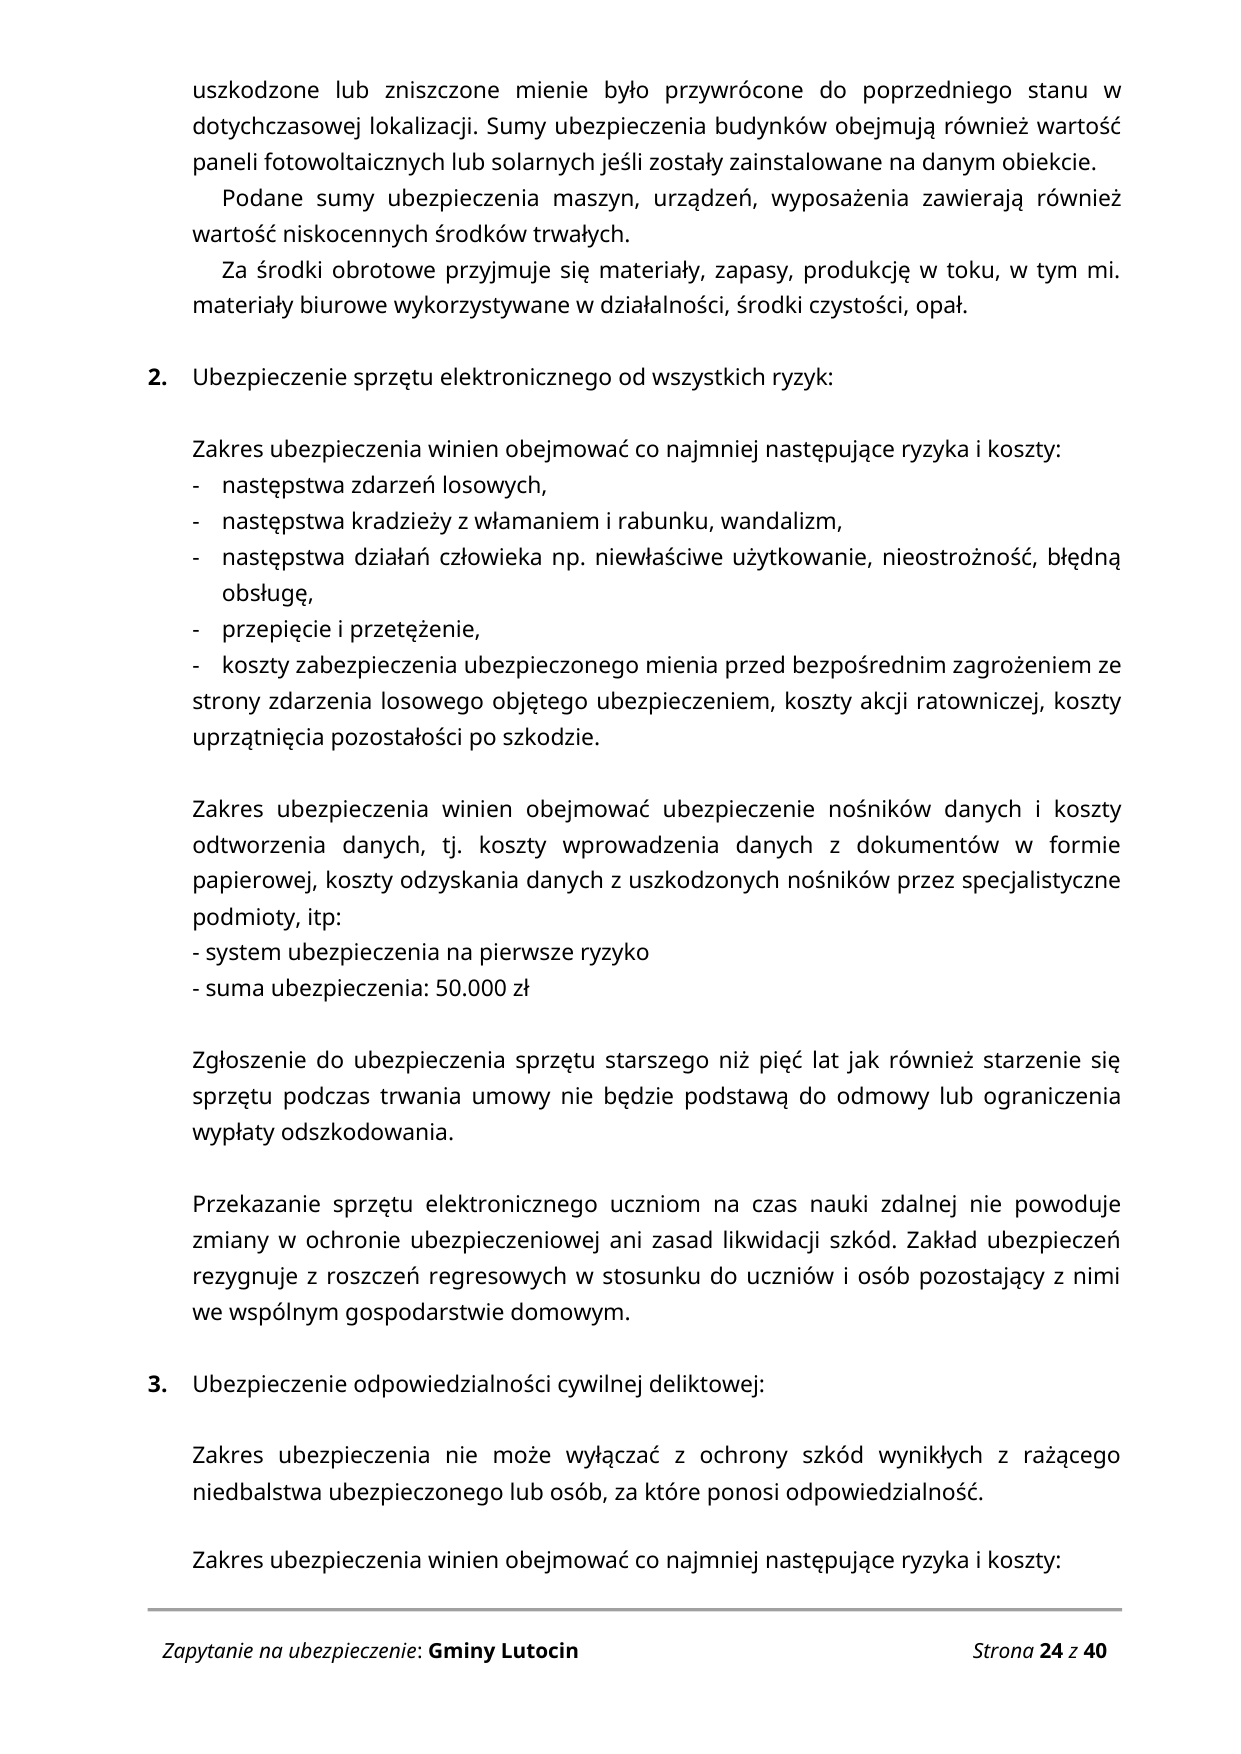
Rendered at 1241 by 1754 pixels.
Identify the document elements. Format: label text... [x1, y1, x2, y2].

text Zakres ubezpieczenia nie może wyłączać z ochrony szkód wynikłych z rażącego niedbalstwa ubezpieczonego lub osób, za które ponosi odpowiedzialność. [192, 1439, 1122, 1507]
text Podane sumy ubezpieczenia maszyn, urządzeń, wyposażenia zawierają również wartość niskocennych środków trwałych. [192, 182, 1122, 249]
text - następstwa zdarzeń losowych, [192, 469, 1122, 500]
text Zgłoszenie do ubezpieczenia sprzętu starszego niż pięć lat jak również starzenie się sprzętu podczas trwania umowy nie będzie podstawą do odmowy lub ograniczenia wypłaty odszkodowania. [192, 1044, 1122, 1147]
text Zakres ubezpieczenia winien obejmować ubezpieczenie nośników danych i koszty odtworzenia danych, tj. koszty wprowadzenia danych z dokumentów w formie papierowej, koszty odzyskania danych z uszkodzonych nośników przez specjalistyczne podmioty, itp: [192, 793, 1122, 932]
text - następstwa działań człowieka np. niewłaściwe użytkowanie, nieostrożność, błędną obsługę, [192, 541, 1122, 608]
text - system ubezpieczenia na pierwsze ryzyko [192, 936, 1122, 968]
list Ubezpieczenie sprzętu elektronicznego od wszystkich ryzyk: [148, 361, 1122, 393]
text Zakres ubezpieczenia winien obejmować co najmniej następujące ryzyka i koszty: [192, 1543, 1122, 1575]
text - następstwa kradzieży z włamaniem i rabunku, wandalizm, [192, 505, 1122, 536]
text - suma ubezpieczenia: 50.000 zł [192, 972, 1122, 1003]
list Ubezpieczenie odpowiedzialności cywilnej deliktowej: [148, 1368, 1122, 1399]
text Przekazanie sprzętu elektronicznego uczniom na czas nauki zdalnej nie powoduje zmiany w ochronie ubezpieczeniowej ani zasad likwidacji szkód. Zakład ubezpieczeń rezygnuje z roszczeń regresowych w stosunku do uczniów i osób pozostający z nimi we wspólnym gospodarstwie domowym. [192, 1188, 1122, 1327]
text Za środki obrotowe przyjmuje się materiały, zapasy, produkcję w toku, w tym mi. materiały biurowe wykorzystywane w działalności, środki czystości, opał. [192, 253, 1122, 321]
text - koszty zabezpieczenia ubezpieczonego mienia przed bezpośrednim zagrożeniem ze strony zdarzenia losowego objętego ubezpieczeniem, koszty akcji ratowniczej, koszty uprzątnięcia pozostałości po szkodzie. [192, 649, 1122, 752]
text Zakres ubezpieczenia winien obejmować co najmniej następujące ryzyka i koszty: [192, 433, 1122, 464]
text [192, 74, 1122, 177]
text - przepięcie i przetężenie, [192, 613, 1122, 644]
